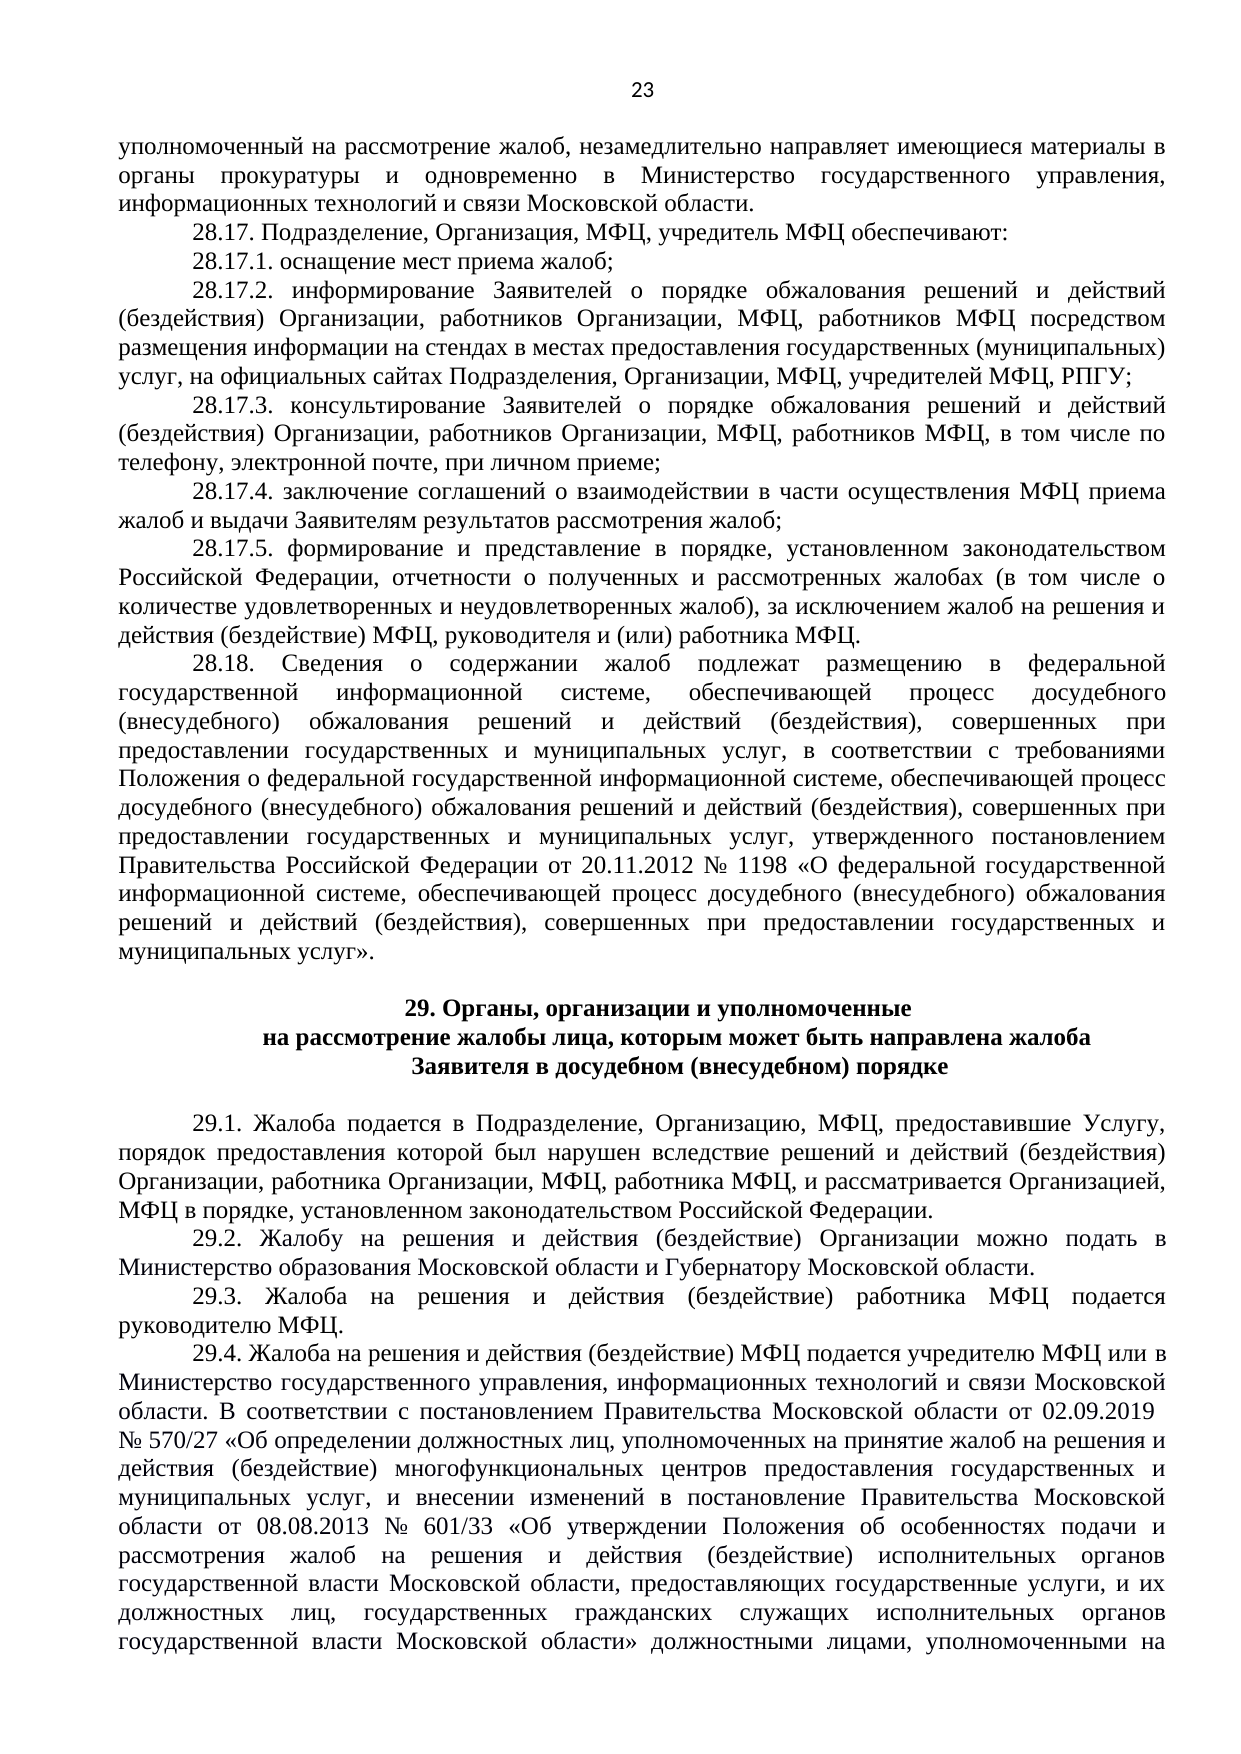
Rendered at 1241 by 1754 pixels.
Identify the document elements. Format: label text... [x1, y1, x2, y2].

text 28.17.1. оснащение мест приема жалоб; [118, 246, 1167, 275]
subtitle Органы, организации и уполномоченные на рассмотрение жалобы лица, которым может быть направлена жалоба Заявителя в досудебном (внесудебном) порядке [156, 993, 1167, 1080]
text 28.17.3. консультирование Заявителей о порядке обжалования решений и действий (бездействия) Организации, работников Организации, МФЦ, работников МФЦ, в том числе по телефону, электронной почте, при личном приеме; [118, 390, 1167, 476]
text 28.18. Сведения о содержании жалоб подлежат размещению в федеральной государственной информационной системе, обеспечивающей процесс досудебного (внесудебного) обжалования решений и действий (бездействия), совершенных при предоставлении государственных и муниципальных услуг, в соответствии с требованиями Положения о федеральной государственной информационной системе, обеспечивающей процесс досудебного (внесудебного) обжалования решений и действий (бездействия), совершенных при предоставлении государственных и муниципальных услуг, утвержденного постановлением Правительства Российской Федерации от 20.11.2012 № 1198 «О федеральной государственной информационной системе, обеспечивающей процесс досудебного (внесудебного) обжалования решений и действий (бездействия), совершенных при предоставлении государственных и муниципальных услуг». [118, 648, 1167, 965]
text 29.1. Жалоба подается в Подразделение, Организацию, МФЦ, предоставившие Услугу, порядок предоставления которой был нарушен вследствие решений и действий (бездействия) Организации, работника Организации, МФЦ, работника МФЦ, и рассматривается Организацией, МФЦ в порядке, установленном законодательством Российской Федерации. [118, 1108, 1167, 1223]
text 28.17.4. заключение соглашений о взаимодействии в части осуществления МФЦ приема жалоб и выдачи Заявителям результатов рассмотрения жалоб; [118, 476, 1167, 533]
text 28.17.5. формирование и представление в порядке, установленном законодательством Российской Федерации, отчетности о полученных и рассмотренных жалобах (в том числе о количестве удовлетворенных и неудовлетворенных жалоб), за исключением жалоб на решения и действия (бездействие) МФЦ, руководителя и (или) работника МФЦ. [118, 533, 1167, 648]
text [118, 1338, 1167, 1655]
text 29.3. Жалоба на решения и действия (бездействие) работника МФЦ подается руководителю МФЦ. [118, 1281, 1167, 1338]
text 29.2. Жалобу на решения и действия (бездействие) Организации можно подать в Министерство образования Московской области и Губернатору Московской области. [118, 1223, 1167, 1281]
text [118, 131, 1167, 217]
text 28.17. Подразделение, Организация, МФЦ, учредитель МФЦ обеспечивают: [118, 217, 1167, 246]
text 28.17.2. информирование Заявителей о порядке обжалования решений и действий (бездействия) Организации, работников Организации, МФЦ, работников МФЦ посредством размещения информации на стендах в местах предоставления государственных (муниципальных) услуг, на официальных сайтах Подразделения, Организации, МФЦ, учредителей МФЦ, РПГУ; [118, 275, 1167, 390]
